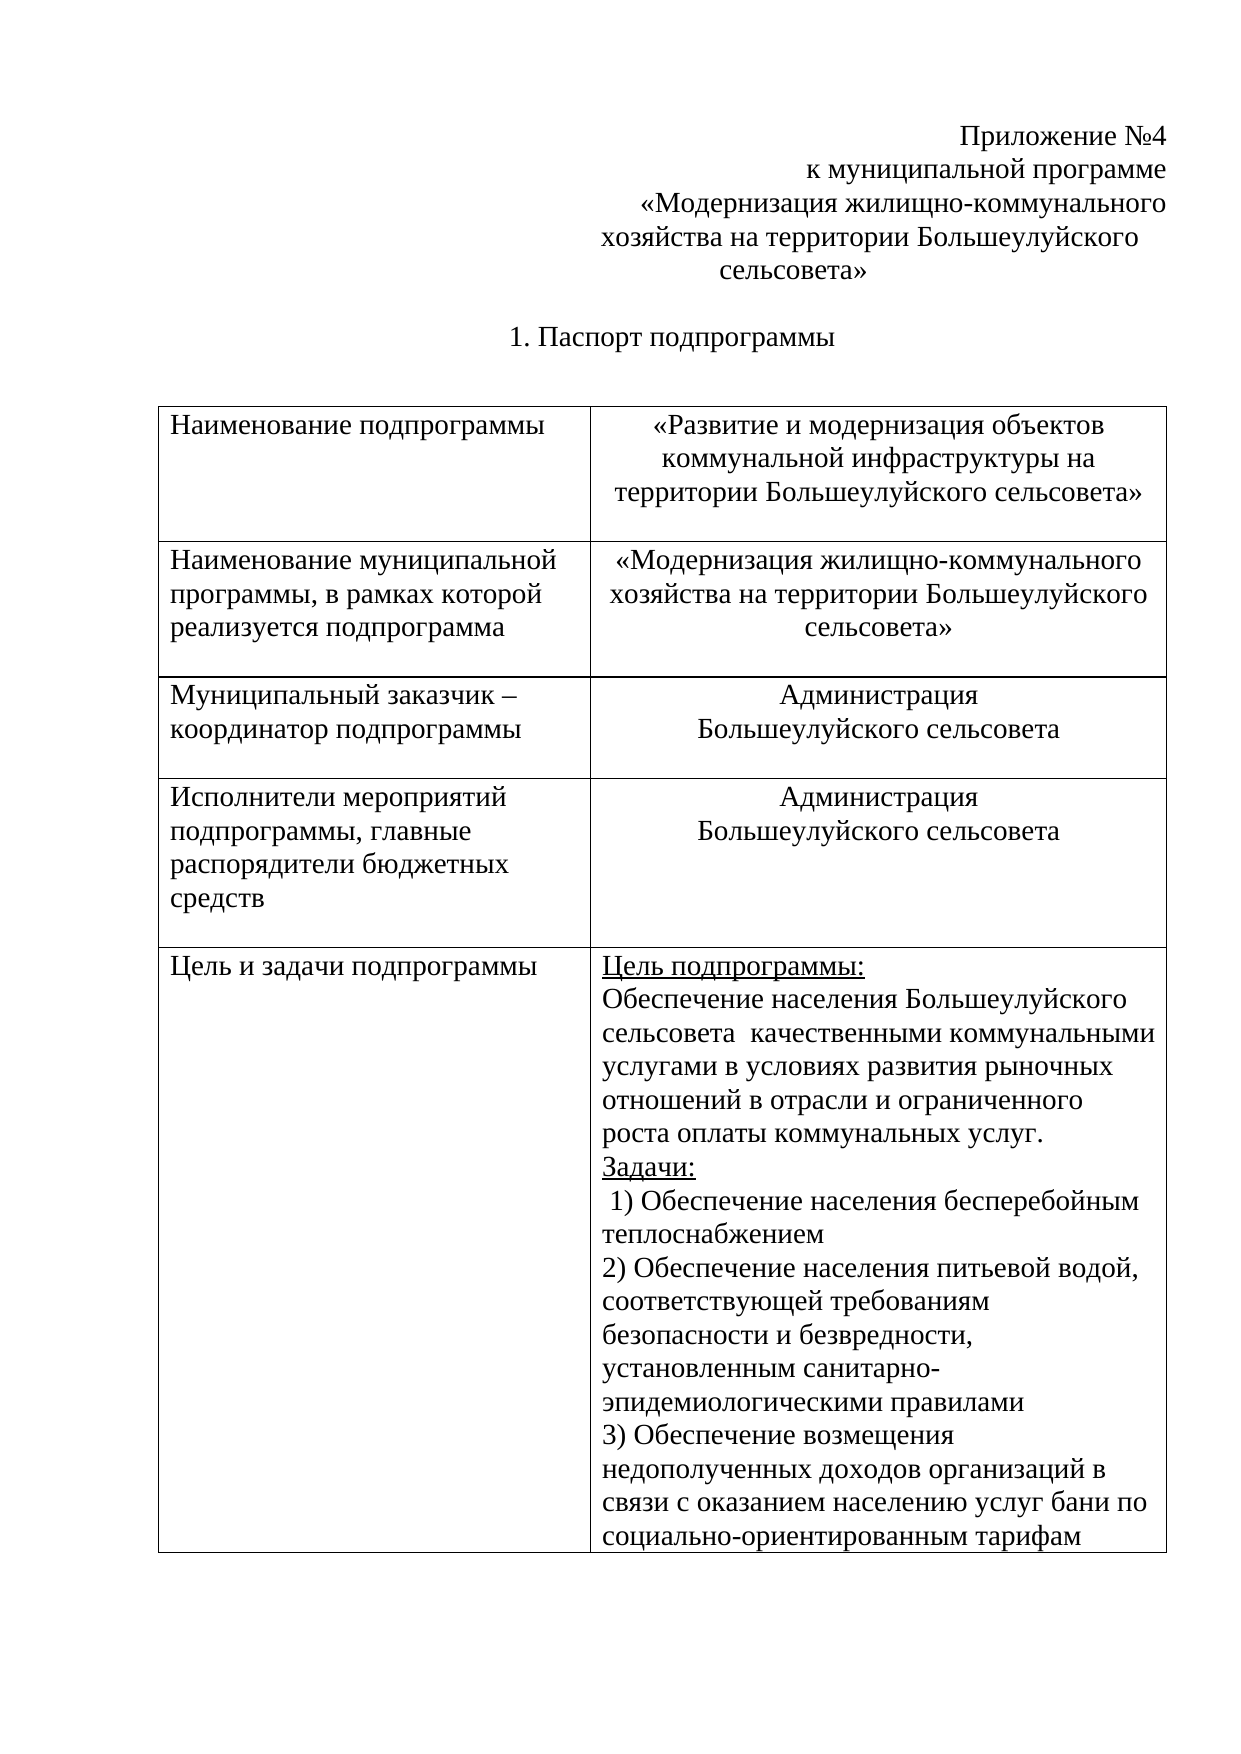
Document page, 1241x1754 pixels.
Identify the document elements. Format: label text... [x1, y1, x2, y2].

table_cell Администрация Большеулуйского сельсовета [591, 678, 1166, 778]
table_cell Исполнители мероприятий подпрограммы, главные распорядители бюджетных средств [159, 779, 590, 947]
table_cell Администрация Большеулуйского сельсовета [591, 779, 1166, 947]
table_header Наименование подпрограммы [159, 407, 590, 541]
text «Модернизация жилищно-коммунального [177, 185, 1167, 219]
text сельсовета» [177, 252, 1167, 286]
text Приложение №4 [177, 118, 1167, 152]
table_cell Цель подпрограммы: Обеспечение населения Большеулуйского сельсовета качественными коммунальными услугами в условиях развития рыночных отношений в отрасли и ограниченного роста оплаты коммунальных услуг. Задачи: 1) Обеспечение населения бесперебойным теплоснабжением 2) Обеспечение населения питьевой водой, соответствующей требованиям безопасности и безвредности, установленным санитарно-эпидемиологическими правилами 3) Обеспечение возмещения недополученных доходов организаций в связи с оказанием населению услуг бани по социально-ориентированным тарифам [591, 948, 1166, 1552]
table_cell Муниципальный заказчик – координатор подпрограммы [159, 678, 590, 778]
table_cell Наименование муниципальной программы, в рамках которой реализуется подпрограмма [159, 542, 590, 676]
table_header «Развитие и модернизация объектов коммунальной инфраструктуры на территории Большеулуйского сельсовета» [591, 407, 1166, 541]
table_cell Цель и задачи подпрограммы [159, 948, 590, 1552]
text к муниципальной программе [177, 152, 1167, 185]
text 1. Паспорт подпрограммы [177, 319, 1167, 353]
text хозяйства на территории Большеулуйского [177, 219, 1167, 252]
table_cell «Модернизация жилищно-коммунального хозяйства на территории Большеулуйского сельсовета» [591, 542, 1166, 676]
